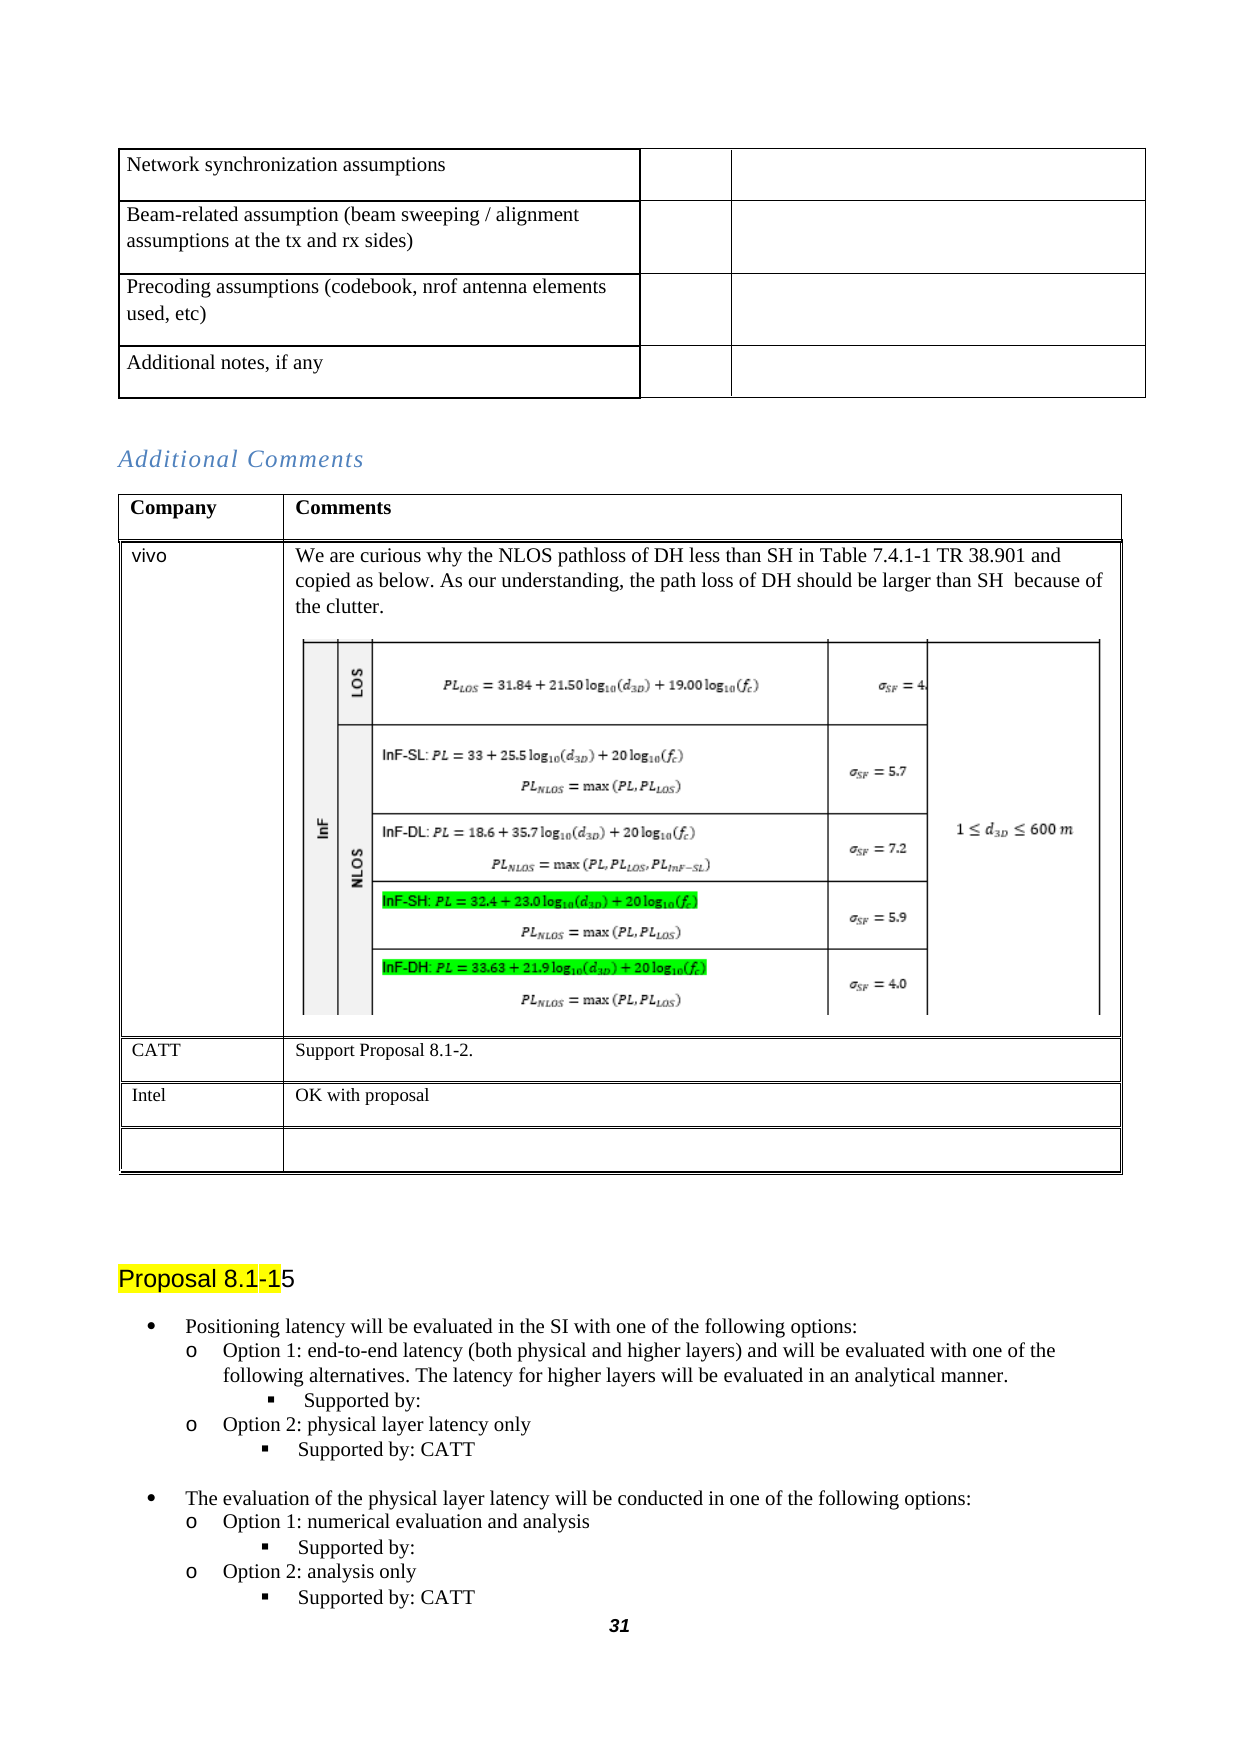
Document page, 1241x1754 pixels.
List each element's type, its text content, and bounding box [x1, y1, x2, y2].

table_cell Support Proposal 8.1-2. [284, 1039, 1120, 1081]
table_cell vivo [122, 543, 283, 1036]
table_cell CATT [122, 1039, 283, 1081]
table_cell [641, 201, 731, 272]
table_cell [732, 346, 1145, 397]
table_cell Additional notes, if any [120, 347, 639, 397]
table_cell Network synchronization assumptions [120, 150, 639, 200]
table_cell [732, 201, 1145, 272]
list Option 2: analysis only [185, 1559, 1122, 1585]
table_header Comments [284, 495, 1121, 539]
table_cell [732, 274, 1145, 345]
table_cell [284, 1129, 1120, 1171]
picture [295, 639, 1111, 1015]
list Supported by: [266, 1387, 1122, 1412]
table_cell Precoding assumptions (codebook, nrof antenna elements used, etc) [120, 275, 639, 345]
list Positioning latency will be evaluated in the SI with one of the following options: [148, 1314, 1122, 1338]
table_cell [641, 149, 731, 200]
list The evaluation of the physical layer latency will be conducted in one of the following options: [148, 1485, 1122, 1509]
table_header Company [119, 495, 283, 539]
list Supported by: [260, 1535, 1122, 1559]
subtitle Additional Comments [118, 444, 1122, 473]
list Option 1: end-to-end latency (both physical and higher layers) and will be evaluated with one of the following alternatives. The latency for higher layers will be evaluated in an analytical manner. [185, 1338, 1122, 1387]
table_cell [641, 346, 732, 397]
table_cell [641, 274, 731, 345]
table_cell OK with proposal [284, 1084, 1120, 1126]
list Option 1: numerical evaluation and analysis [185, 1509, 1122, 1535]
list Option 2: physical layer latency only [185, 1412, 1122, 1437]
table_cell We are curious why the NLOS pathloss of DH less than SH in Table 7.4.1-1 TR 38.901 and copied as below. As our understanding, the path loss of DH should be larger than SH because of the clutter. [284, 543, 1120, 1036]
table_cell [732, 149, 1145, 200]
list Supported by: CATT [260, 1585, 1122, 1609]
table_cell Beam-related assumption (beam sweeping / alignment assumptions at the tx and rx sides) [120, 202, 639, 272]
list Supported by: CATT [260, 1437, 1122, 1461]
table_cell Intel [122, 1084, 283, 1126]
table_cell [120, 1129, 283, 1171]
